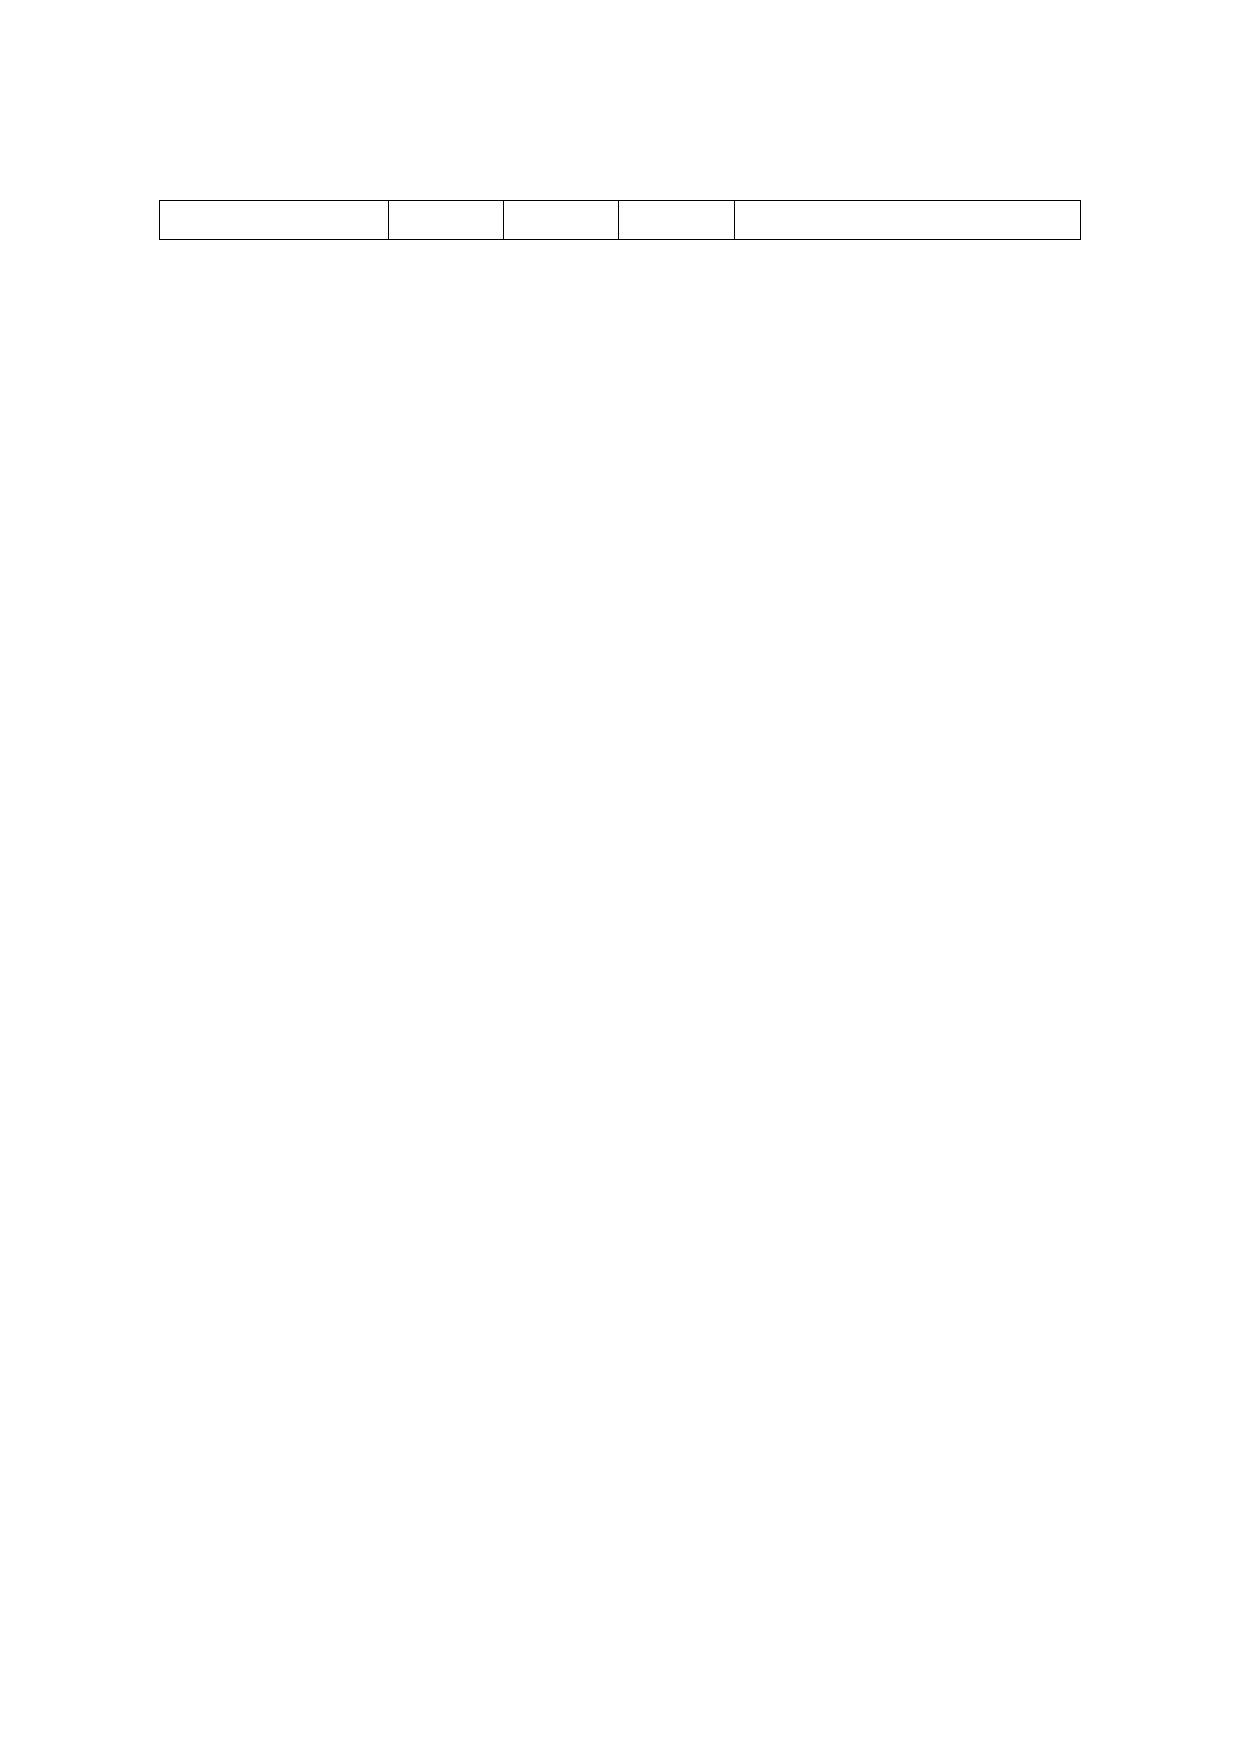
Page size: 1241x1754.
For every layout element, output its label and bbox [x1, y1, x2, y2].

table_cell [389, 201, 503, 239]
table_cell [619, 201, 734, 239]
table_cell [735, 201, 1080, 239]
table_cell [504, 201, 618, 239]
